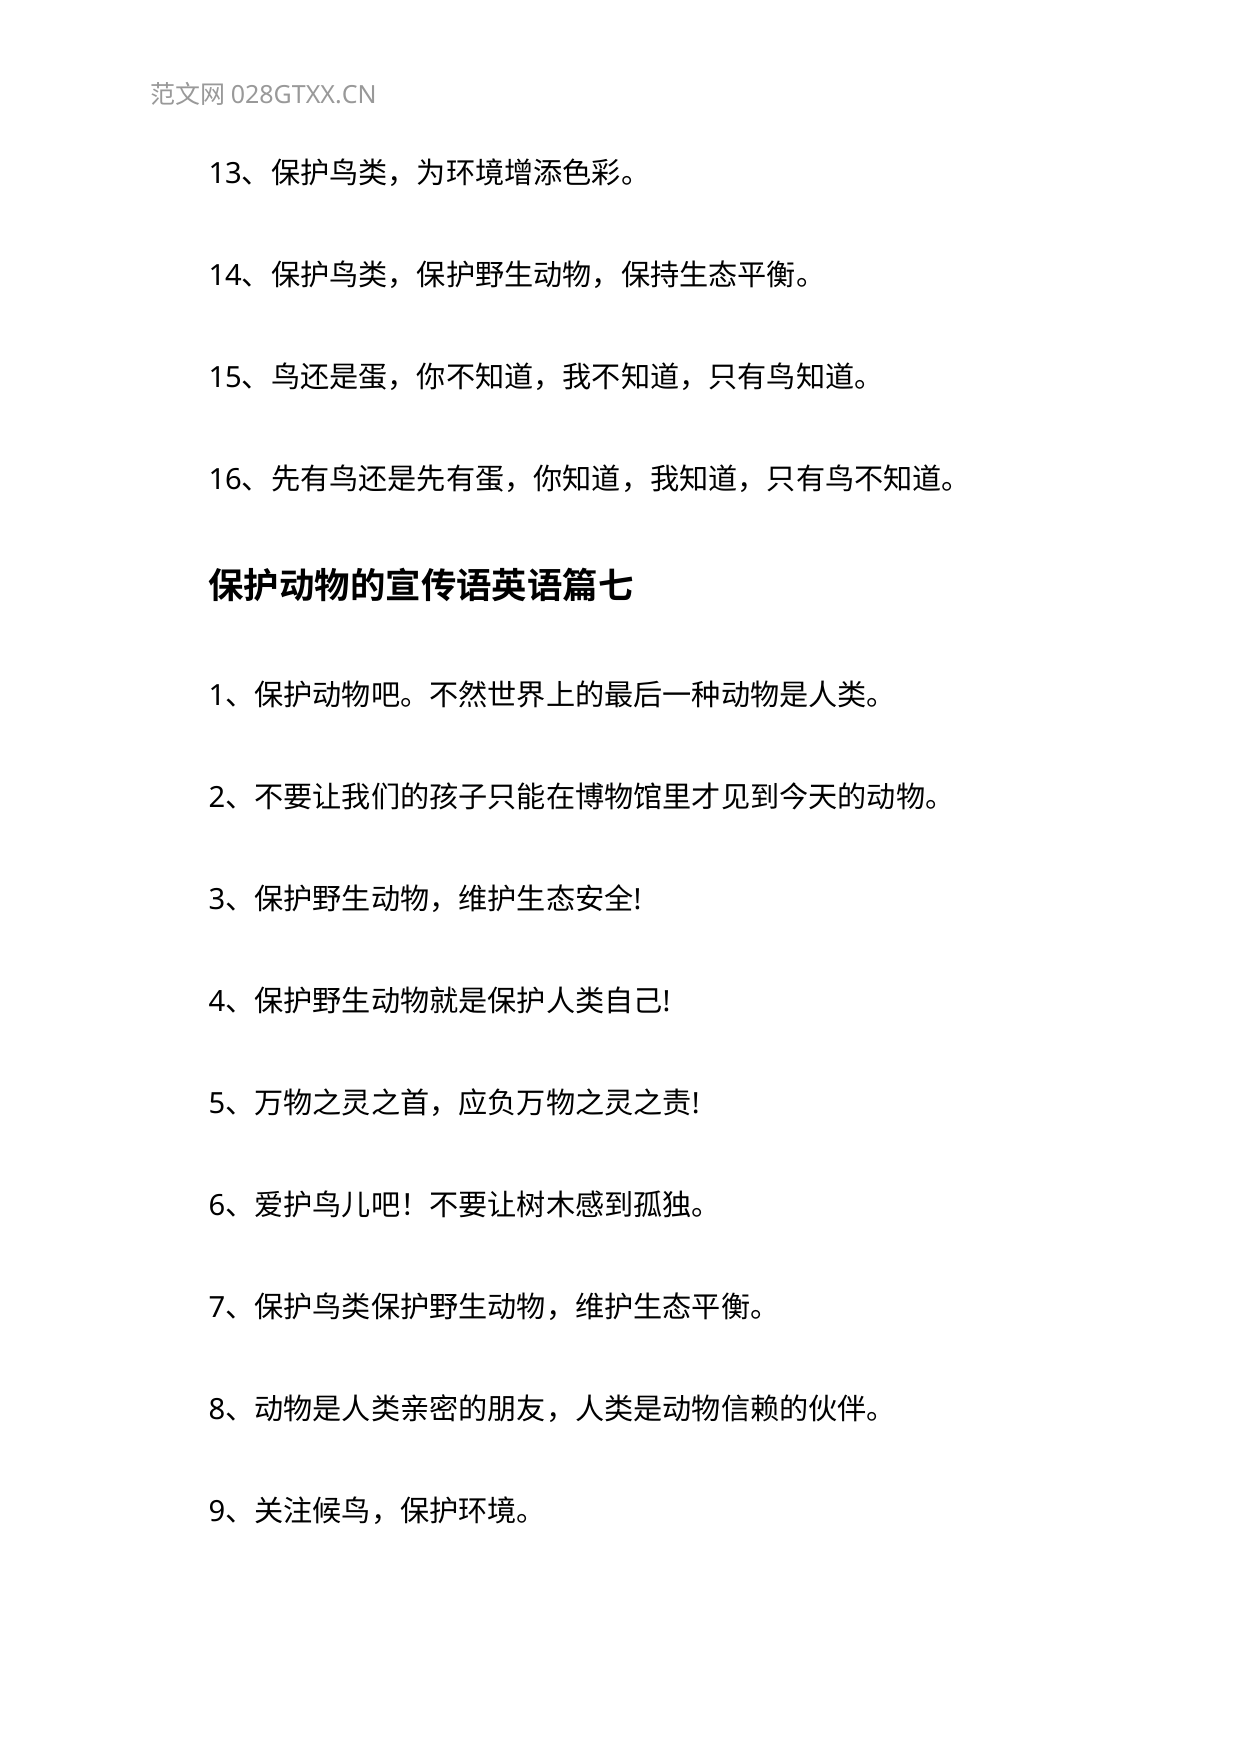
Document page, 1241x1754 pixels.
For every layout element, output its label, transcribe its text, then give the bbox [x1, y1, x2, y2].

text 8、动物是人类亲密的朋友，人类是动物信赖的伙伴。 [150, 1385, 1090, 1428]
text 16、先有鸟还是先有蛋，你知道，我知道，只有鸟不知道。 [150, 456, 1090, 498]
text 5、万物之灵之首，应负万物之灵之责! [150, 1079, 1090, 1122]
text 14、保护鸟类，保护野生动物，保持生态平衡。 [150, 252, 1090, 294]
text 15、鸟还是蛋，你不知道，我不知道，只有鸟知道。 [150, 354, 1090, 396]
text 13、保护鸟类，为环境增添色彩。 [150, 150, 1090, 192]
text 4、保护野生动物就是保护人类自己! [150, 977, 1090, 1020]
text 9、关注候鸟，保护环境。 [150, 1487, 1090, 1529]
text 保护动物的宣传语英语篇七 [150, 558, 1090, 609]
text 1、保护动物吧。不然世界上的最后一种动物是人类。 [150, 671, 1090, 714]
text 7、保护鸟类保护野生动物，维护生态平衡。 [150, 1283, 1090, 1326]
text 3、保护野生动物，维护生态安全! [150, 875, 1090, 918]
text 6、爱护鸟儿吧！不要让树木感到孤独。 [150, 1181, 1090, 1224]
text 2、不要让我们的孩子只能在博物馆里才见到今天的动物。 [150, 773, 1090, 816]
